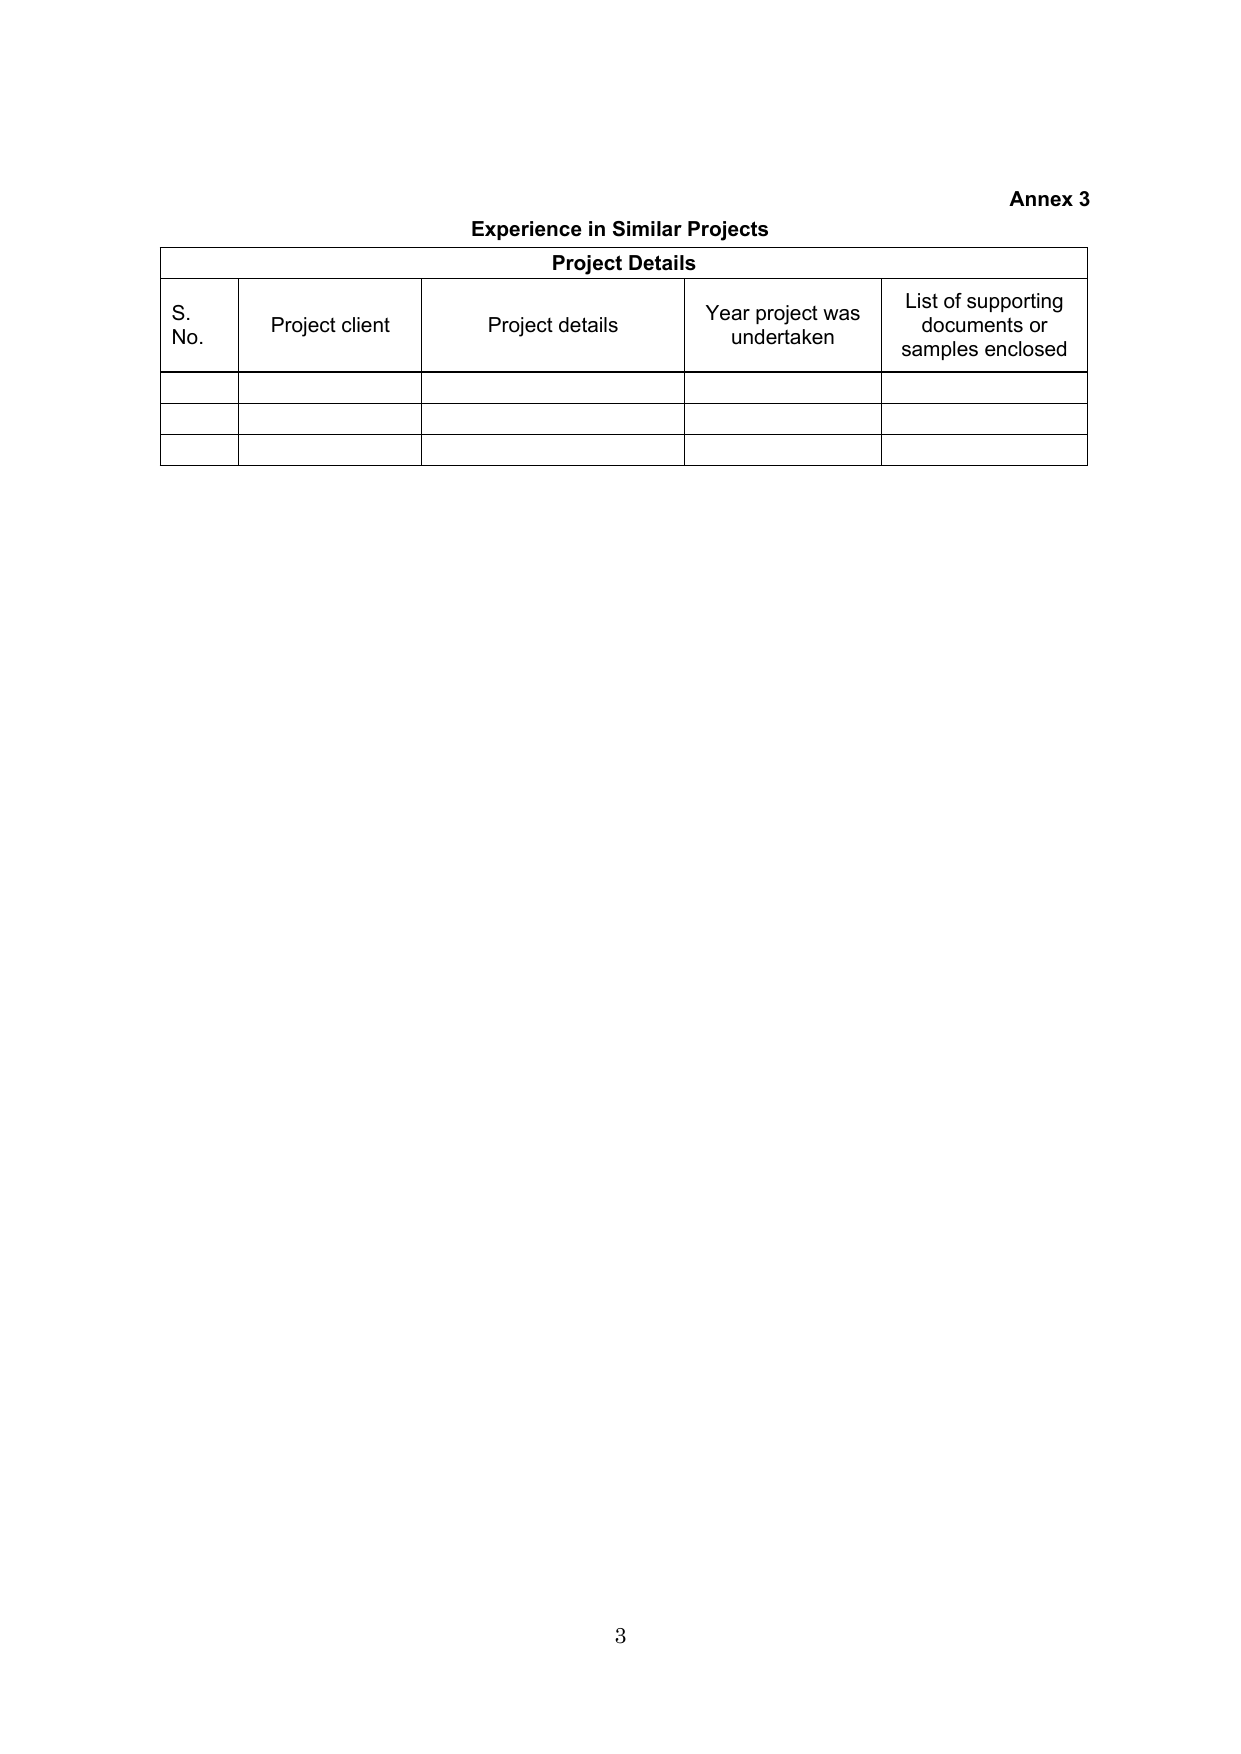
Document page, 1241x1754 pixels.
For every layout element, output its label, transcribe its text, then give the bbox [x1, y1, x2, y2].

text Experience in Similar Projects [150, 217, 1090, 241]
table_cell [882, 404, 1087, 433]
table_cell [422, 435, 684, 464]
table_cell [422, 404, 684, 433]
table_cell Year project was undertaken [685, 279, 881, 371]
table_cell [685, 373, 881, 402]
table_cell [882, 373, 1087, 402]
table_cell [161, 373, 238, 402]
table_cell List of supporting documents or samples enclosed [882, 279, 1087, 371]
table_cell [882, 435, 1087, 464]
table_cell Project details [422, 279, 684, 371]
table_cell [685, 435, 881, 464]
table_cell [161, 404, 238, 433]
text Annex 3 [150, 186, 1090, 210]
table_cell [422, 373, 684, 402]
table_header Project Details [161, 248, 1087, 278]
table_cell [161, 435, 238, 464]
table_cell Project client [239, 279, 421, 371]
table_cell [239, 435, 421, 464]
table_cell [239, 404, 421, 433]
table_cell [685, 404, 881, 433]
table_cell S. No. [161, 279, 238, 371]
table_cell [239, 373, 421, 402]
